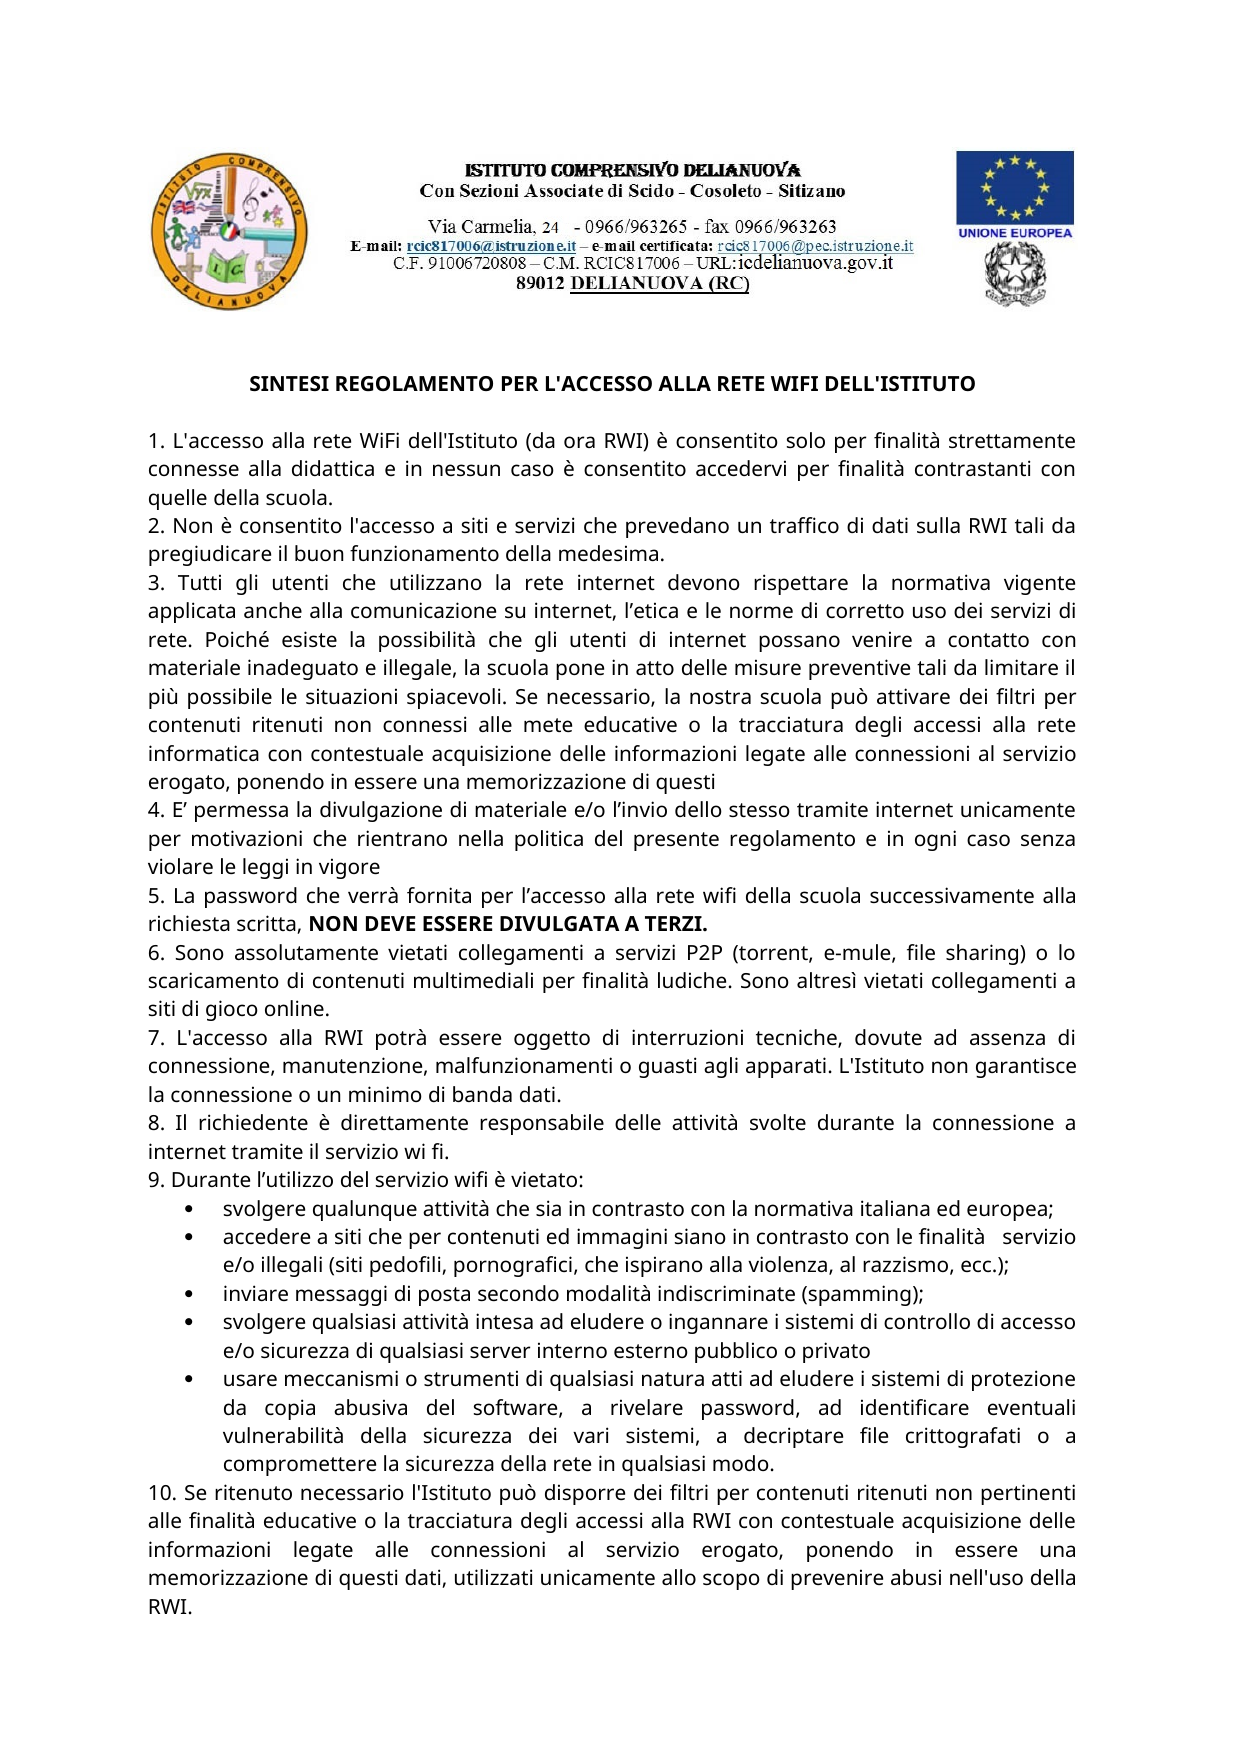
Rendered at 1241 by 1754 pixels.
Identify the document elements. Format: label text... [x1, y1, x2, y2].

text 8. Il richiedente è direttamente responsabile delle attività svolte durante la connessione a internet tramite il servizio wi fi. [148, 1108, 1078, 1165]
text 5. La password che verrà fornita per l’accesso alla rete wifi della scuola successivamente alla richiesta scritta, NON DEVE ESSERE DIVULGATA A TERZI. [148, 881, 1078, 938]
text 4. E’ permessa la divulgazione di materiale e/o l’invio dello stesso tramite internet unicamente per motivazioni che rientrano nella politica del presente regolamento e in ogni caso senza violare le leggi in vigore [148, 796, 1078, 881]
list usare meccanismi o strumenti di qualsiasi natura atti ad eludere i sistemi di protezione da copia abusiva del software, a rivelare password, ad identificare eventuali vulnerabilità della sicurezza dei vari sistemi, a decriptare file crittografati o a compromettere la sicurezza della rete in qualsiasi modo. [185, 1364, 1078, 1478]
text 2. Non è consentito l'accesso a siti e servizi che prevedano un traffico di dati sulla RWI tali da pregiudicare il buon funzionamento della medesima. [148, 511, 1078, 568]
list svolgere qualsiasi attività intesa ad eludere o ingannare i sistemi di controllo di accesso e/o sicurezza di qualsiasi server interno esterno pubblico o privato [185, 1307, 1078, 1364]
picture [147, 147, 1078, 312]
text 1. L'accesso alla rete WiFi dell'Istituto (da ora RWI) è consentito solo per finalità strettamente connesse alla didattica e in nessun caso è consentito accedervi per finalità contrastanti con quelle della scuola. [148, 426, 1078, 511]
text 9. Durante l’utilizzo del servizio wifi è vietato: [148, 1165, 1078, 1194]
text SINTESI REGOLAMENTO PER L'ACCESSO ALLA RETE WIFI DELL'ISTITUTO [148, 369, 1078, 397]
list svolgere qualunque attività che sia in contrasto con la normativa italiana ed europea; [185, 1194, 1078, 1222]
text 10. Se ritenuto necessario l'Istituto può disporre dei filtri per contenuti ritenuti non pertinenti alle finalità educative o la tracciatura degli accessi alla RWI con contestuale acquisizione delle informazioni legate alle connessioni al servizio erogato, ponendo in essere una memorizzazione di questi dati, utilizzati unicamente allo scopo di prevenire abusi nell'uso della RWI. [148, 1478, 1078, 1620]
text 7. L'accesso alla RWI potrà essere oggetto di interruzioni tecniche, dovute ad assenza di connessione, manutenzione, malfunzionamenti o guasti agli apparati. L'Istituto non garantisce la connessione o un minimo di banda dati. [148, 1023, 1078, 1108]
list inviare messaggi di posta secondo modalità indiscriminate (spamming); [185, 1279, 1078, 1307]
list accedere a siti che per contenuti ed immagini siano in contrasto con le finalità servizio e/o illegali (siti pedofili, pornografici, che ispirano alla violenza, al razzismo, ecc.); [185, 1222, 1078, 1279]
text 3. Tutti gli utenti che utilizzano la rete internet devono rispettare la normativa vigente applicata anche alla comunicazione su internet, l’etica e le norme di corretto uso dei servizi di rete. Poiché esiste la possibilità che gli utenti di internet possano venire a contatto con materiale inadeguato e illegale, la scuola pone in atto delle misure preventive tali da limitare il più possibile le situazioni spiacevoli. Se necessario, la nostra scuola può attivare dei filtri per contenuti ritenuti non connessi alle mete educative o la tracciatura degli accessi alla rete informatica con contestuale acquisizione delle informazioni legate alle connessioni al servizio erogato, ponendo in essere una memorizzazione di questi [148, 568, 1078, 796]
text 6. Sono assolutamente vietati collegamenti a servizi P2P (torrent, e-mule, file sharing) o lo scaricamento di contenuti multimediali per finalità ludiche. Sono altresì vietati collegamenti a siti di gioco online. [148, 938, 1078, 1023]
